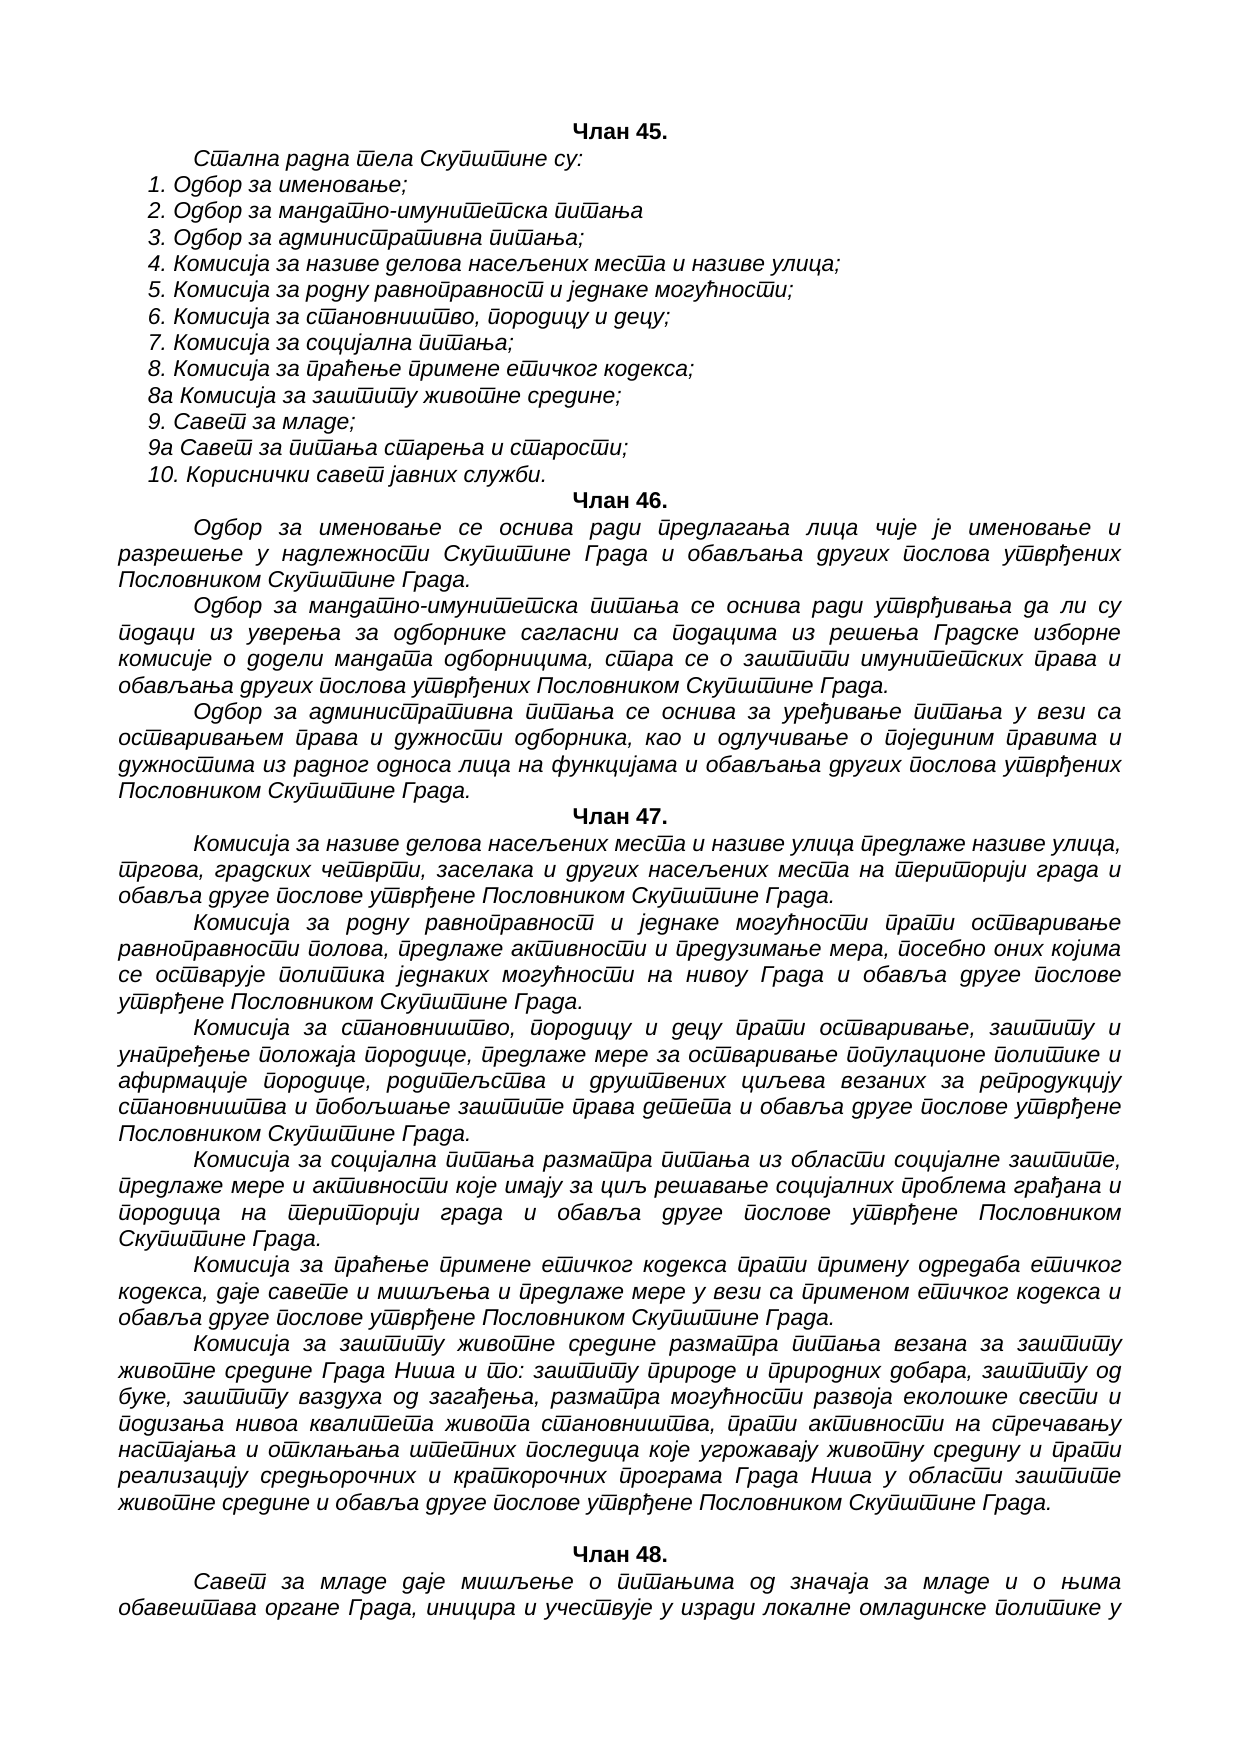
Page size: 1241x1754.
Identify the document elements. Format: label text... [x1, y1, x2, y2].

text 10. Кориснички савет јавних служби. [118, 461, 1122, 487]
text Одбор за административна питања се оснива за уређивање питања у вези са остваривањем права и дужности одборника, као и одлучивање о појединим правима и дужностима из радног односа лица на функцијама и обављања других послова утврђених Пословником Скупштине Града. [118, 698, 1122, 803]
text 9а Савет за питања старења и старости; [118, 434, 1122, 461]
text 7. Комисија за социјална питања; [118, 329, 1122, 355]
text Члан 46. [118, 487, 1122, 513]
text Комисија за социјална питања разматра питања из области социјалне заштите, предлаже мере и активности које имају за циљ решавање социјалних проблема грађана и породица на територији града и обавља друге послове утврђене Пословником Скупштине Града. [118, 1146, 1122, 1251]
text 5. Комисија за родну равноправност и једнаке могућности; [118, 276, 1122, 303]
text 8а Комисија за заштиту животне средине; [118, 382, 1122, 408]
text 6. Комисија за становништво, породицу и децу; [118, 303, 1122, 329]
text Стална радна тела Скупштине су: [118, 144, 1122, 171]
text 2. Одбор за мандатно-имунитетска питања [118, 197, 1122, 223]
text 9. Савет за младе; [118, 408, 1122, 434]
text Одбор за мандатно-имунитетска питања се оснива ради утврђивања да ли су подаци из уверења за одборнике сагласни са подацима из решења Градске изборне комисије о додели мандата одборницима, стара се о заштити имунитетских права и обављања других послова утврђених Пословником Скупштине Града. [118, 592, 1122, 698]
text Комисија за родну равноправност и једнаке могућности прати остваривање равноправности полова, предлаже активности и предузимање мера, посебно оних којима се остварује политика једнаких могућности на нивоу Града и обавља друге послове утврђене Пословником Скупштине Града. [118, 909, 1122, 1014]
text 1. Одбор за именовање; [118, 171, 1122, 197]
text Члан 48. [118, 1541, 1122, 1568]
text Комисија за заштиту животне средине разматра питања везана за заштиту животне средине Града Ниша и то: заштиту природе и природних добара, заштиту од буке, заштиту ваздуха од загађења, разматра могућности развоја еколошке свести и подизања нивоа квалитета живота становништва, прати активности на спречавању настајања и отклањања штетних последица које угрожавају животну средину и прати реализацију средњорочних и краткорочних програма Града Ниша у области заштите животне средине и обавља друге послове утврђене Пословником Скупштине Града. [118, 1330, 1122, 1515]
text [118, 1568, 1122, 1620]
text 3. Одбор за административна питања; [118, 223, 1122, 250]
text 8. Комисија за праћење примене етичког кодекса; [118, 355, 1122, 382]
text Члан 45. [118, 118, 1122, 144]
text Члан 47. [118, 803, 1122, 830]
text Одбор за именовање се оснива ради предлагања лица чије је именовање и разрешење у надлежности Скупштине Града и обављања других послова утврђених Пословником Скупштине Града. [118, 513, 1122, 592]
text Комисија за становништво, породицу и децу прати остваривање, заштиту и унапређење положаја породице, предлаже мере за остваривање популационе политике и афирмације породице, родитељства и друштвених циљева везаних за репродукцију становништва и побољшање заштите права детета и обавља друге послове утврђене Пословником Скупштине Града. [118, 1014, 1122, 1146]
text Комисија за називе делова насељених места и називе улица предлаже називе улица, тргова, градских четврти, заселака и других насељених места на територији града и обавља друге послове утврђене Пословником Скупштине Града. [118, 830, 1122, 909]
text Комисија за праћење примене етичког кодекса прати примену одредаба етичког кодекса, даје савете и мишљења и предлаже мере у вези са применом етичког кодекса и обавља друге послове утврђене Пословником Скупштине Града. [118, 1251, 1122, 1330]
text 4. Комисија за називе делова насељених места и називе улица; [118, 250, 1122, 276]
